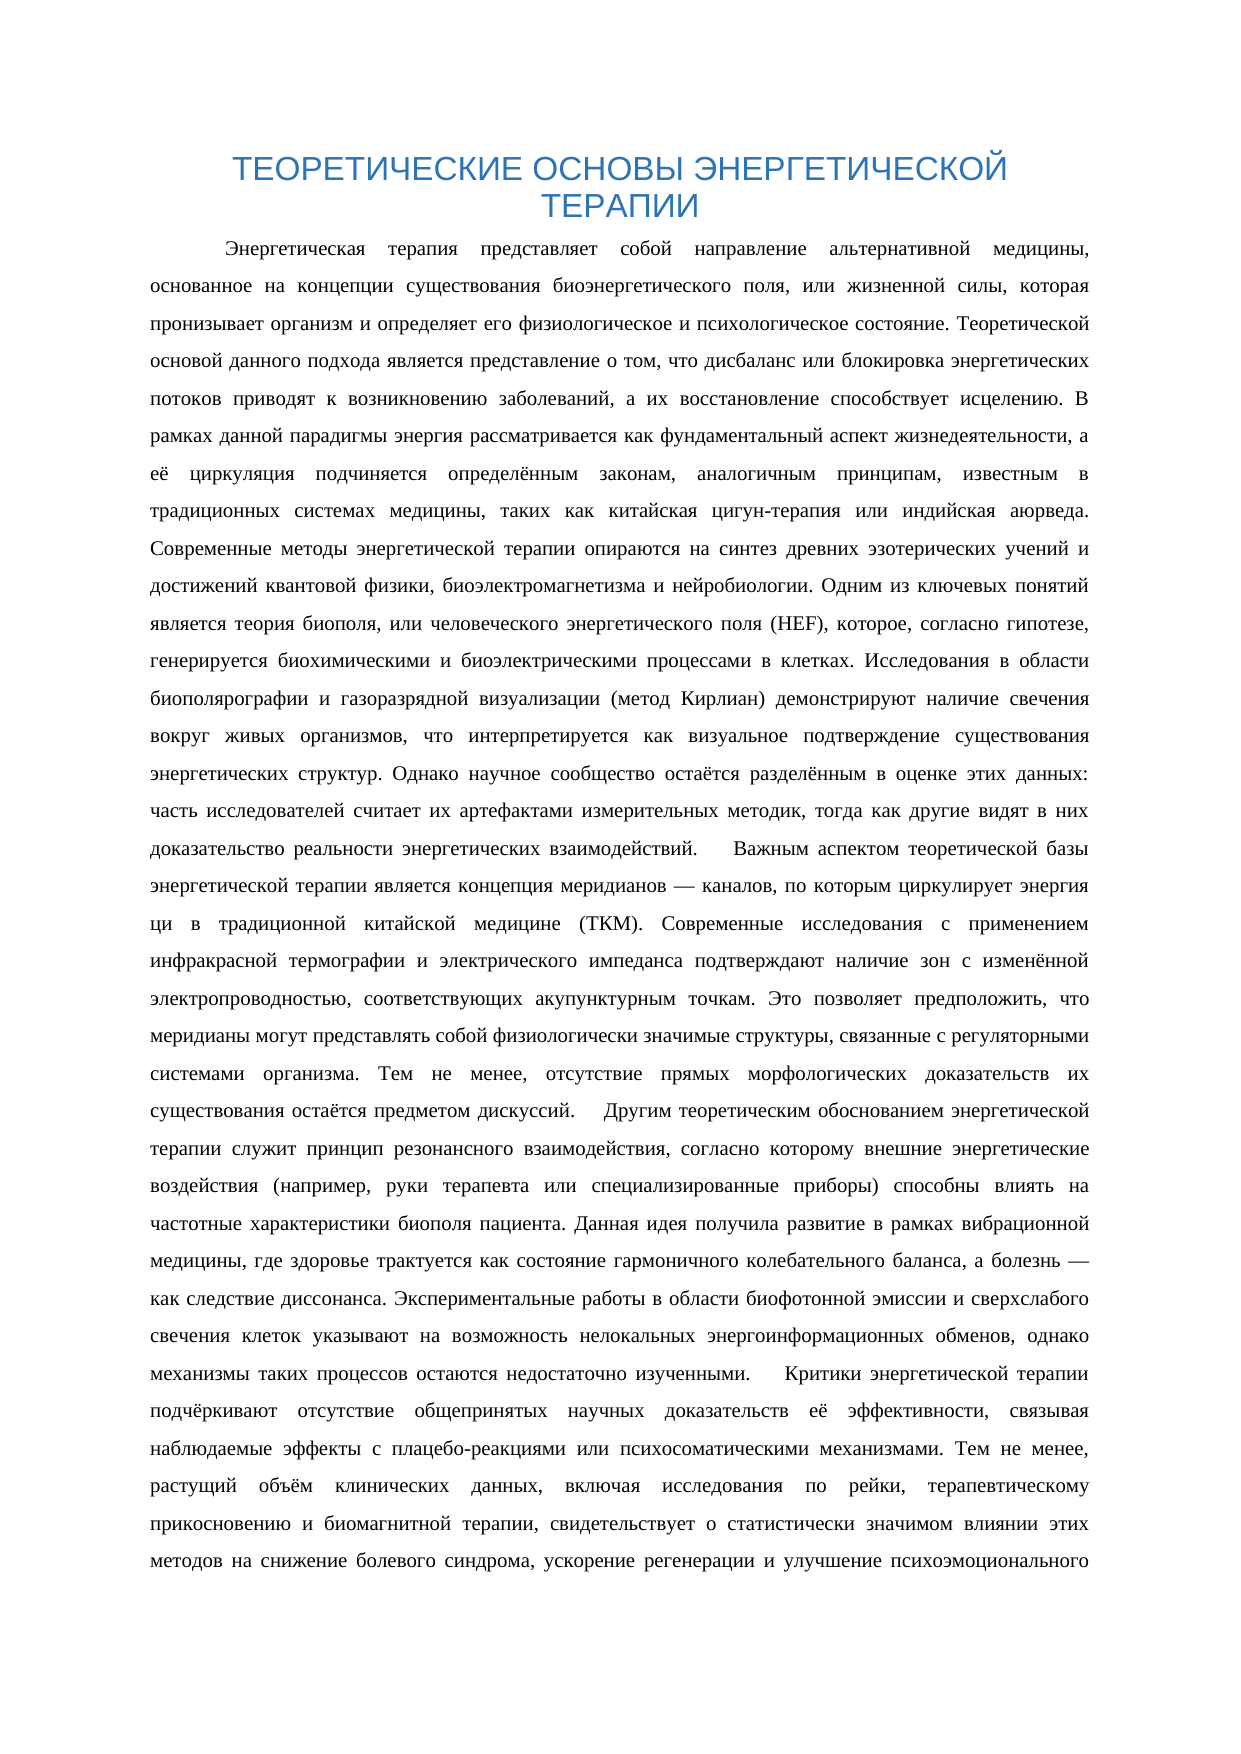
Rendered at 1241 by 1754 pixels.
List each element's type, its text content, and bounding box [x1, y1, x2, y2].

subtitle ТЕОРЕТИЧЕСКИЕ ОСНОВЫ ЭНЕРГЕТИЧЕСКОЙ ТЕРАПИИ [150, 150, 1090, 225]
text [150, 225, 1090, 1575]
